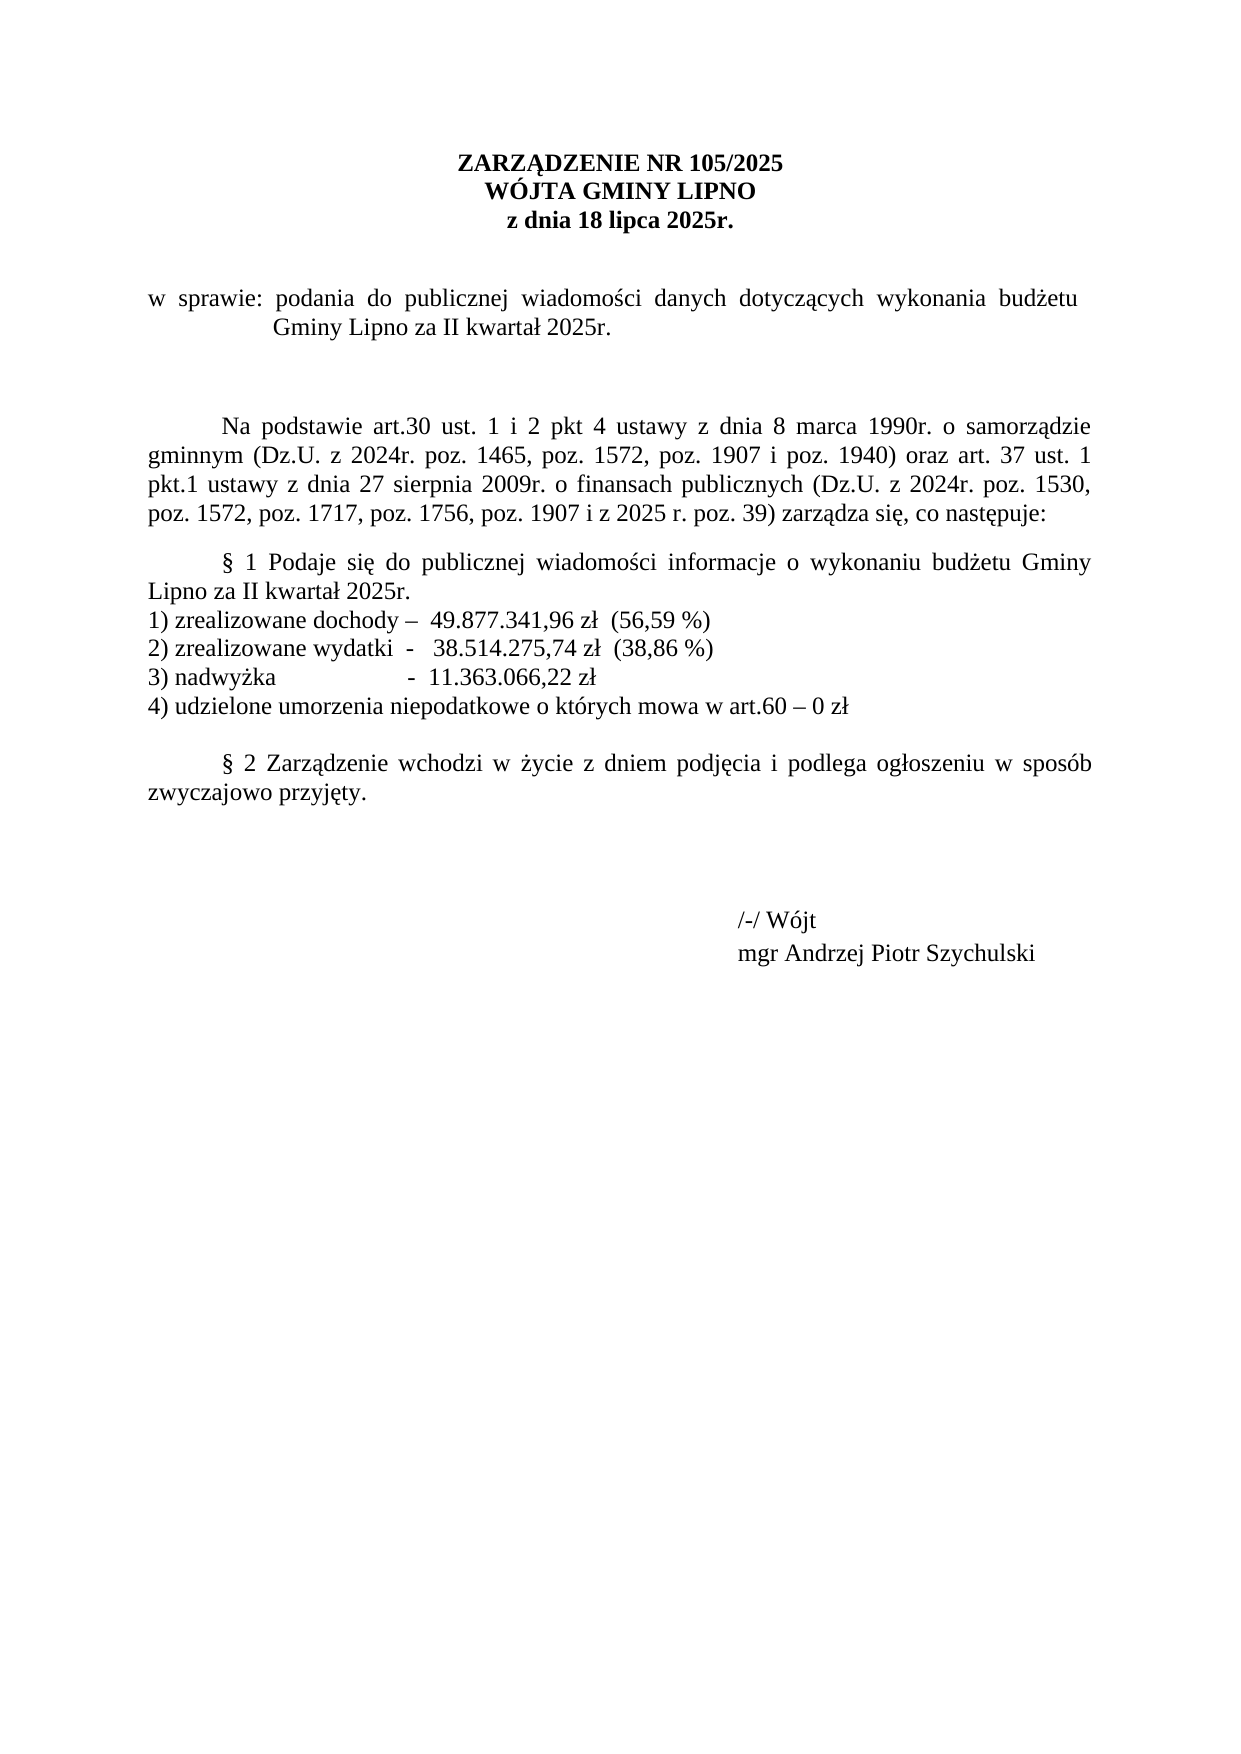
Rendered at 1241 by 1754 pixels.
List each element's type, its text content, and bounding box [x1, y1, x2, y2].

text § 2 Zarządzenie wchodzi w życie z dniem podjęcia i podlega ogłoszeniu w sposób zwyczajowo przyjęty. [148, 748, 1093, 806]
text WÓJTA GMINY LIPNO [148, 176, 1093, 205]
text /-/ Wójt [738, 905, 1093, 934]
text § 1 Podaje się do publicznej wiadomości informacje o wykonaniu budżetu Gminy Lipno za II kwartał 2025r. [148, 547, 1093, 605]
text 2) zrealizowane wydatki - 38.514.275,74 zł (38,86 %) [148, 633, 1093, 662]
text 4) udzielone umorzenia niepodatkowe o których mowa w art.60 – 0 zł [148, 691, 1093, 720]
text 3) nadwyżka - 11.363.066,22 zł [148, 662, 1093, 691]
text ZARZĄDZENIE NR 105/2025 [148, 148, 1093, 176]
text Na podstawie art.30 ust. 1 i 2 pkt 4 ustawy z dnia 8 marca 1990r. o samorządzie gminnym (Dz.U. z 2024r. poz. 1465, poz. 1572, poz. 1907 i poz. 1940) oraz art. 37 ust. 1 pkt.1 ustawy z dnia 27 sierpnia 2009r. o finansach publicznych (Dz.U. z 2024r. poz. 1530, poz. 1572, poz. 1717, poz. 1756, poz. 1907 i z 2025 r. poz. 39) zarządza się, co następuje: [148, 411, 1093, 526]
text mgr Andrzej Piotr Szychulski [738, 938, 1093, 967]
text 1) zrealizowane dochody – 49.877.341,96 zł (56,59 %) [148, 605, 1093, 633]
text Gminy Lipno za II kwartał 2025r. [148, 312, 1093, 341]
subtitle z dnia 18 lipca 2025r. [148, 205, 1093, 234]
text w sprawie: podania do publicznej wiadomości danych dotyczących wykonania budżetu [148, 283, 1093, 312]
